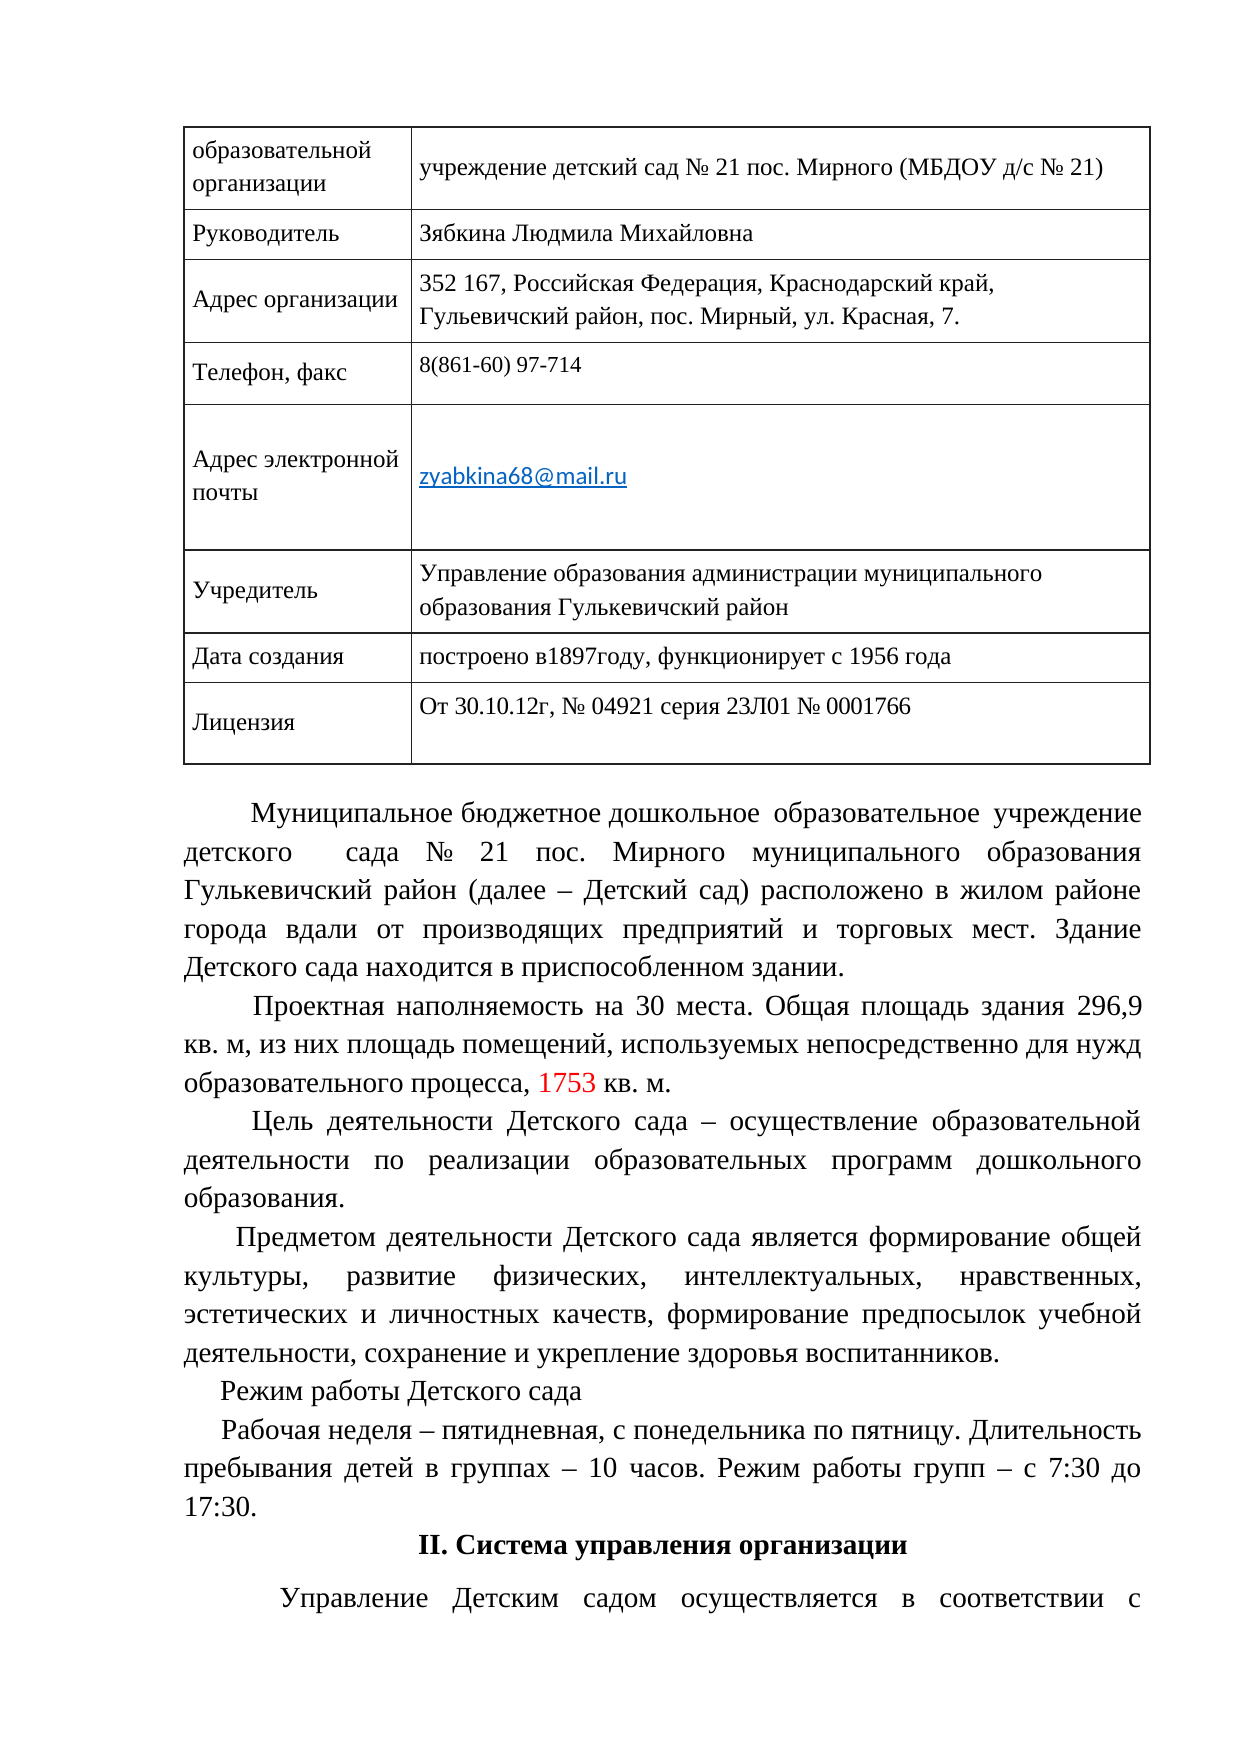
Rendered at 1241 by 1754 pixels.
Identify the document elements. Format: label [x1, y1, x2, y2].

table_header [176, 118, 1150, 1622]
